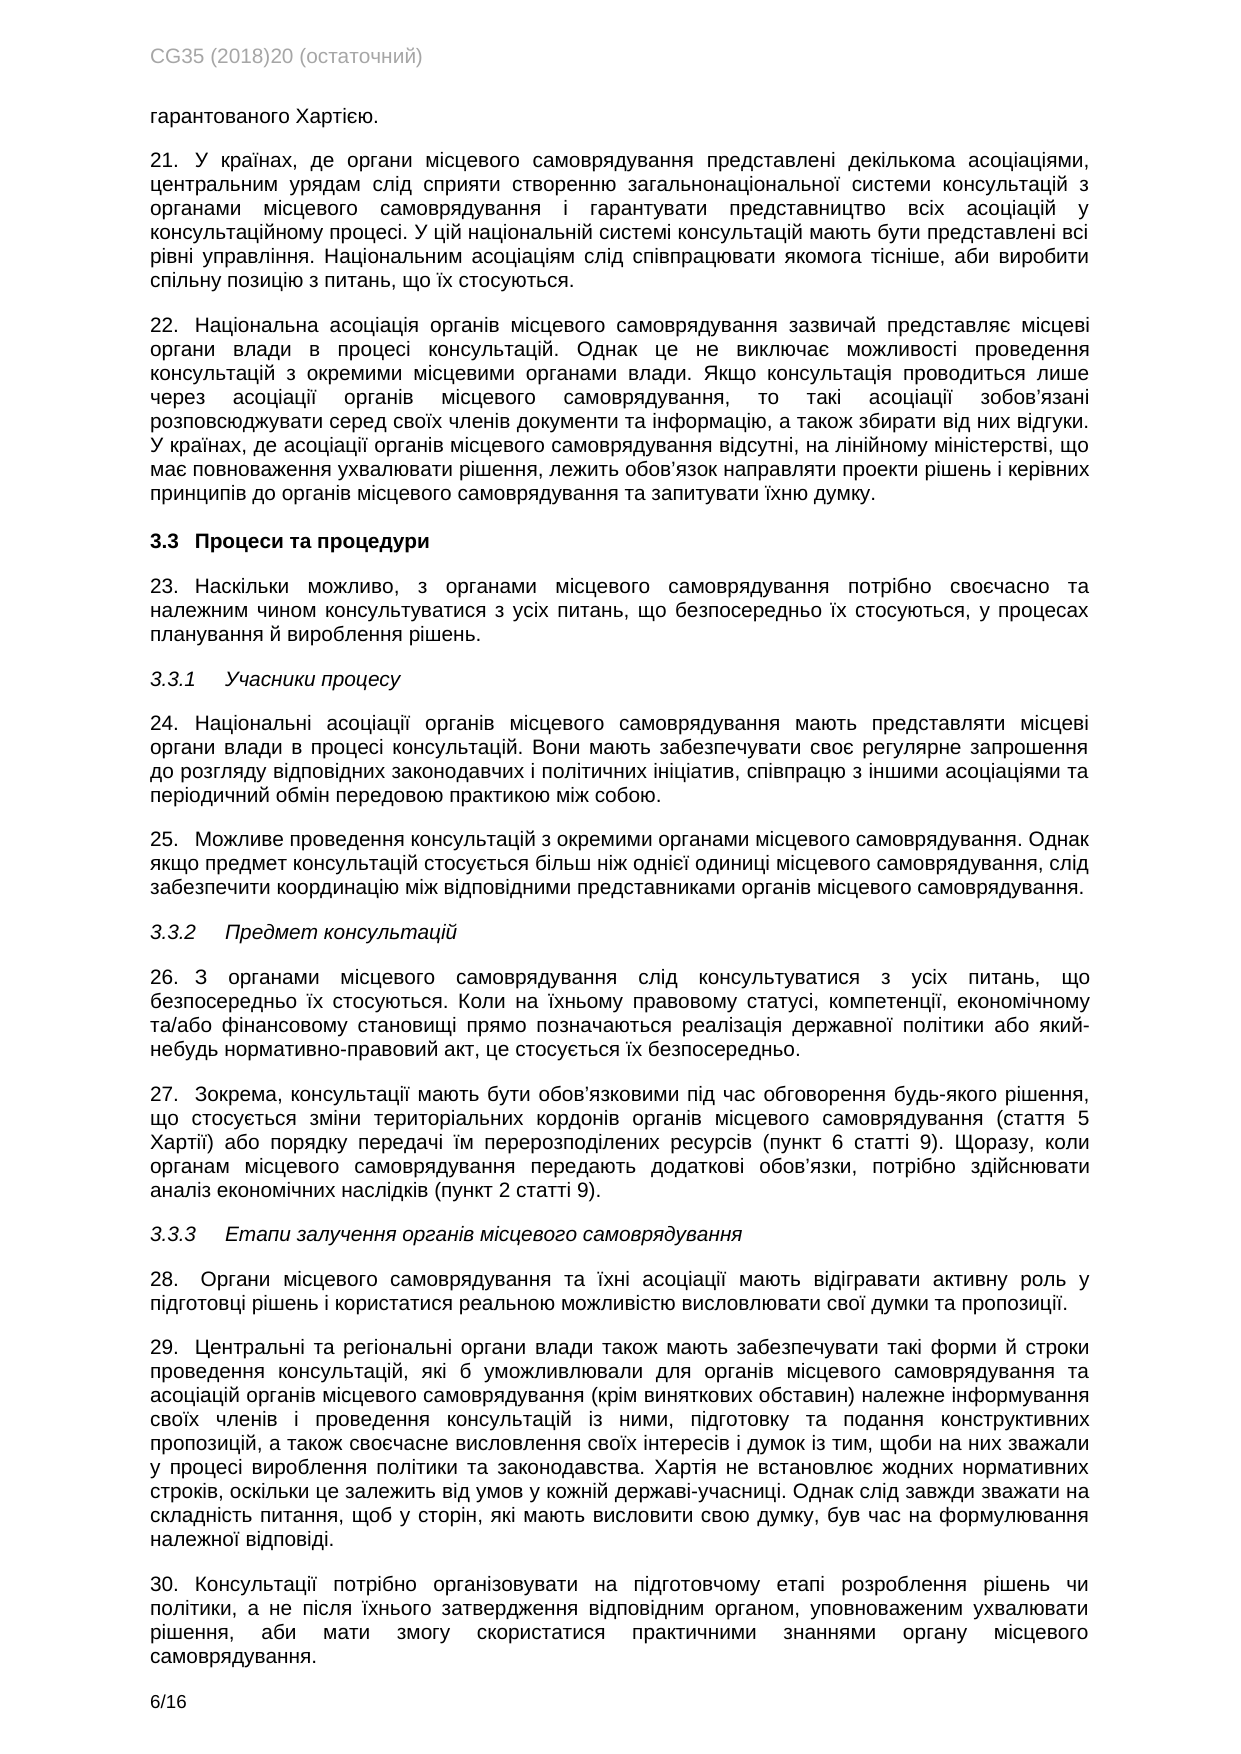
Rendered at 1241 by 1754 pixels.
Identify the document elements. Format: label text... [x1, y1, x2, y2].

list Наскільки можливо, з органами місцевого самоврядування потрібно своєчасно та належним чином консультуватися з усіх питань, що безпосередньо їх стосуються, у процесах планування й вироблення рішень. [150, 574, 1089, 646]
list Національна асоціація органів місцевого самоврядування зазвичай представляє місцеві органи влади в процесі консультацій. Однак це не виключає можливості проведення консультацій з окремими місцевими органами влади. Якщо консультація проводиться лише через асоціації органів місцевого самоврядування, то такі асоціації зобов’язані розповсюджувати серед своїх членів документи та інформацію, а також збирати від них відгуки. У країнах, де асоціації органів місцевого самоврядування відсутні, на лінійному міністерстві, що має повноваження ухвалювати рішення, лежить обов’язок направляти проекти рішень і керівних принципів до органів місцевого самоврядування та запитувати їхню думку. [150, 313, 1091, 505]
list Етапи залучення органів місцевого самоврядування [150, 1222, 1107, 1246]
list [150, 103, 1091, 127]
list У країнах, де органи місцевого самоврядування представлені декількома асоціаціями, центральним урядам слід сприяти створенню загальнонаціональної системи консультацій з органами місцевого самоврядування і гарантувати представництво всіх асоціацій у консультаційному процесі. У цій національній системі консультацій мають бути представлені всі рівні управління. Національним асоціаціям слід співпрацювати якомога тісніше, аби виробити спільну позицію з питань, що їх стосуються. [150, 148, 1090, 292]
list Учасники процесу [150, 666, 1107, 690]
list Предмет консультацій [150, 920, 1107, 944]
list Органи місцевого самоврядування та їхні асоціації мають відігравати активну роль у підготовці рішень і користатися реальною можливістю висловлювати свої думки та пропозиції. [150, 1267, 1091, 1315]
list Національні асоціації органів місцевого самоврядування мають представляти місцеві органи влади в процесі консультацій. Вони мають забезпечувати своє регулярне запрошення до розгляду відповідних законодавчих і політичних ініціатив, співпрацю з іншими асоціаціями та періодичний обмін передовою практикою між собою. [150, 711, 1090, 807]
list Центральні та регіональні органи влади також мають забезпечувати такі форми й строки проведення консультацій, які б уможливлювали для органів місцевого самоврядування та асоціацій органів місцевого самоврядування (крім виняткових обставин) належне інформування своїх членів і проведення консультацій із ними, підготовку та подання конструктивних пропозицій, а також своєчасне висловлення своїх інтересів і думок із тим, щоби на них зважали у процесі вироблення політики та законодавства. Хартія не встановлює жодних нормативних строків, оскільки це залежить від умов у кожній державі-учасниці. Однак слід завжди зважати на складність питання, щоб у сторін, які мають висловити свою думку, був час на формулювання належної відповіді. [150, 1335, 1091, 1551]
list Консультації потрібно організовувати на підготовчому етапі розроблення рішень чи політики, а не після їхнього затвердження відповідним органом, уповноваженим ухвалювати рішення, аби мати змогу скористатися практичними знаннями органу місцевого самоврядування. [150, 1572, 1090, 1668]
list Можливе проведення консультацій з окремими органами місцевого самоврядування. Однак якщо предмет консультацій стосується більш ніж однієї одиниці місцевого самоврядування, слід забезпечити координацію між відповідними представниками органів місцевого самоврядування. [150, 827, 1090, 899]
list Зокрема, консультації мають бути обов’язковими під час обговорення будь-якого рішення, що стосується зміни територіальних кордонів органів місцевого самоврядування (стаття 5 Хартії) або порядку передачі їм перерозподілених ресурсів (пункт 6 статті 9). Щоразу, коли органам місцевого самоврядування передають додаткові обов’язки, потрібно здійснювати аналіз економічних наслідків (пункт 2 статті 9). [150, 1082, 1091, 1201]
subtitle Процеси та процедури [150, 529, 1107, 553]
list З органами місцевого самоврядування слід консультуватися з усіх питань, що безпосередньо їх стосуються. Коли на їхньому правовому статусі, компетенції, економічному та/або фінансовому становищі прямо позначаються реалізація державної політики або який-небудь нормативно-правовий акт, це стосується їх безпосередньо. [150, 965, 1091, 1061]
